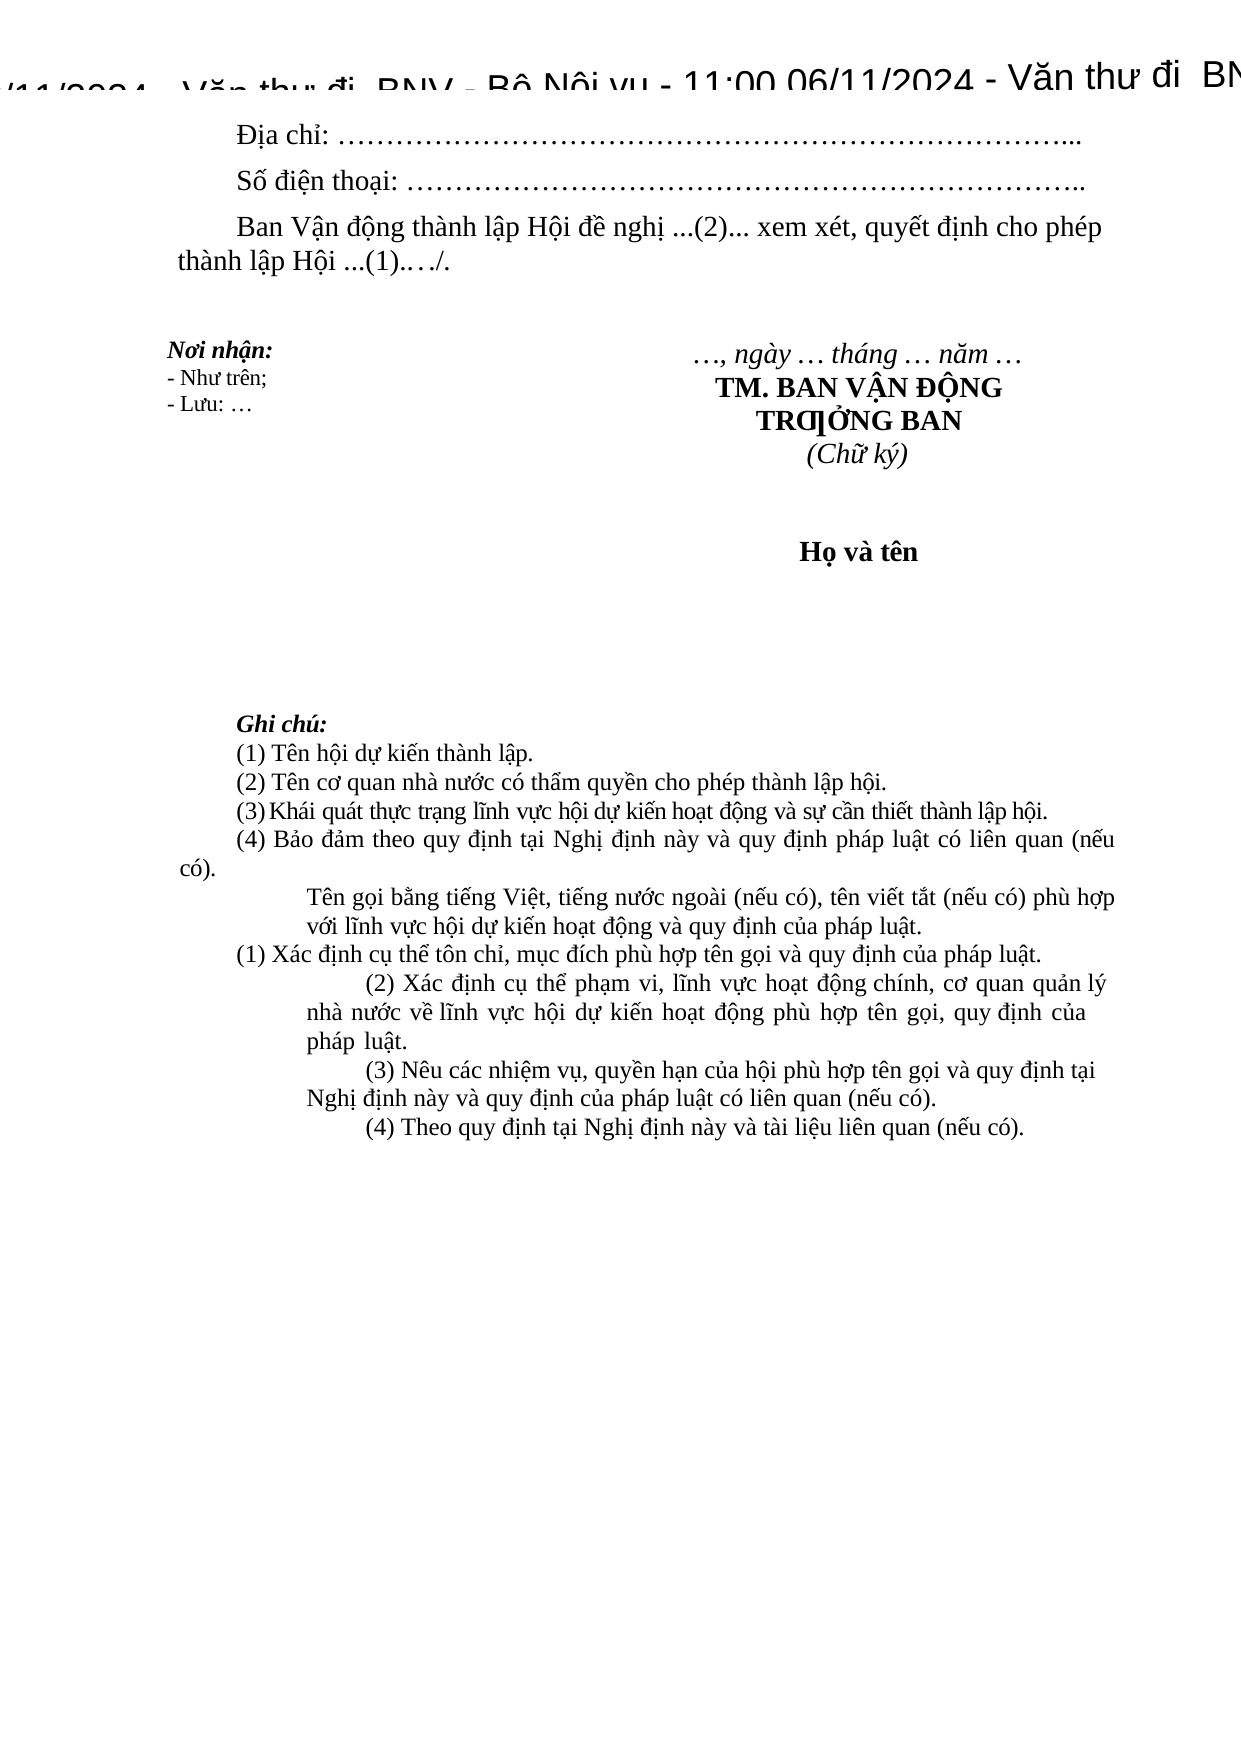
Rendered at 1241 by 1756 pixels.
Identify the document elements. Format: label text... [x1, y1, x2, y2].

list Xác định cụ thể tôn chỉ, mục đích phù hợp tên gọi và quy định của pháp luật. [236, 939, 1136, 968]
list Khái quát thực trạng lĩnh vực hội dự kiến hoạt động và sự cần thiết thành lập hội. [236, 796, 1136, 824]
text Ghi chú: [236, 710, 1136, 738]
table_header Nơi nhận: Như trên; Lưu: … [162, 336, 484, 570]
text Địa chỉ: …………………………………………………………………... [236, 117, 1136, 151]
list Bảo đảm theo quy định tại Nghị định này và quy định pháp luật có liên quan (nếu [236, 824, 1136, 853]
list Theo quy định tại Nghị định này và tài liệu liên quan (nếu có). [365, 1112, 1136, 1141]
list Tên cơ quan nhà nước có thẩm quyền cho phép thành lập hội. [236, 767, 1136, 796]
text Ban Vận động thành lập Hội đề nghị ...(2)... xem xét, quyết định cho phép thành lập Hội ...(1). /. [177, 209, 1121, 277]
table_header …, ngày … tháng … năm … TM. BAN VẬN ĐỘNG TRƢỞNG BAN (Chữ ký) Họ và tên [485, 336, 1028, 570]
text Số điện thoại: …………………………………………………………….. [236, 163, 1136, 197]
text có). [92, 853, 217, 882]
text Tên gọi bằng tiếng Việt, tiếng nước ngoài (nếu có), tên viết tắt (nếu có) phù hợp với lĩnh vực hội dự kiến hoạt động và quy định của pháp luật. [306, 882, 1136, 939]
list Tên hội dự kiến thành lập. [236, 738, 1136, 767]
list Xác định cụ thể phạm vi, lĩnh vực hoạt động chính, cơ quan quản lý nhà nước về lĩnh vực hội dự kiến hoạt động phù hợp tên gọi, quy định của pháp luật. [306, 968, 1120, 1054]
list Nêu các nhiệm vụ, quyền hạn của hội phù hợp tên gọi và quy định tại Nghị định này và quy định của pháp luật có liên quan (nếu có). [306, 1055, 1122, 1112]
